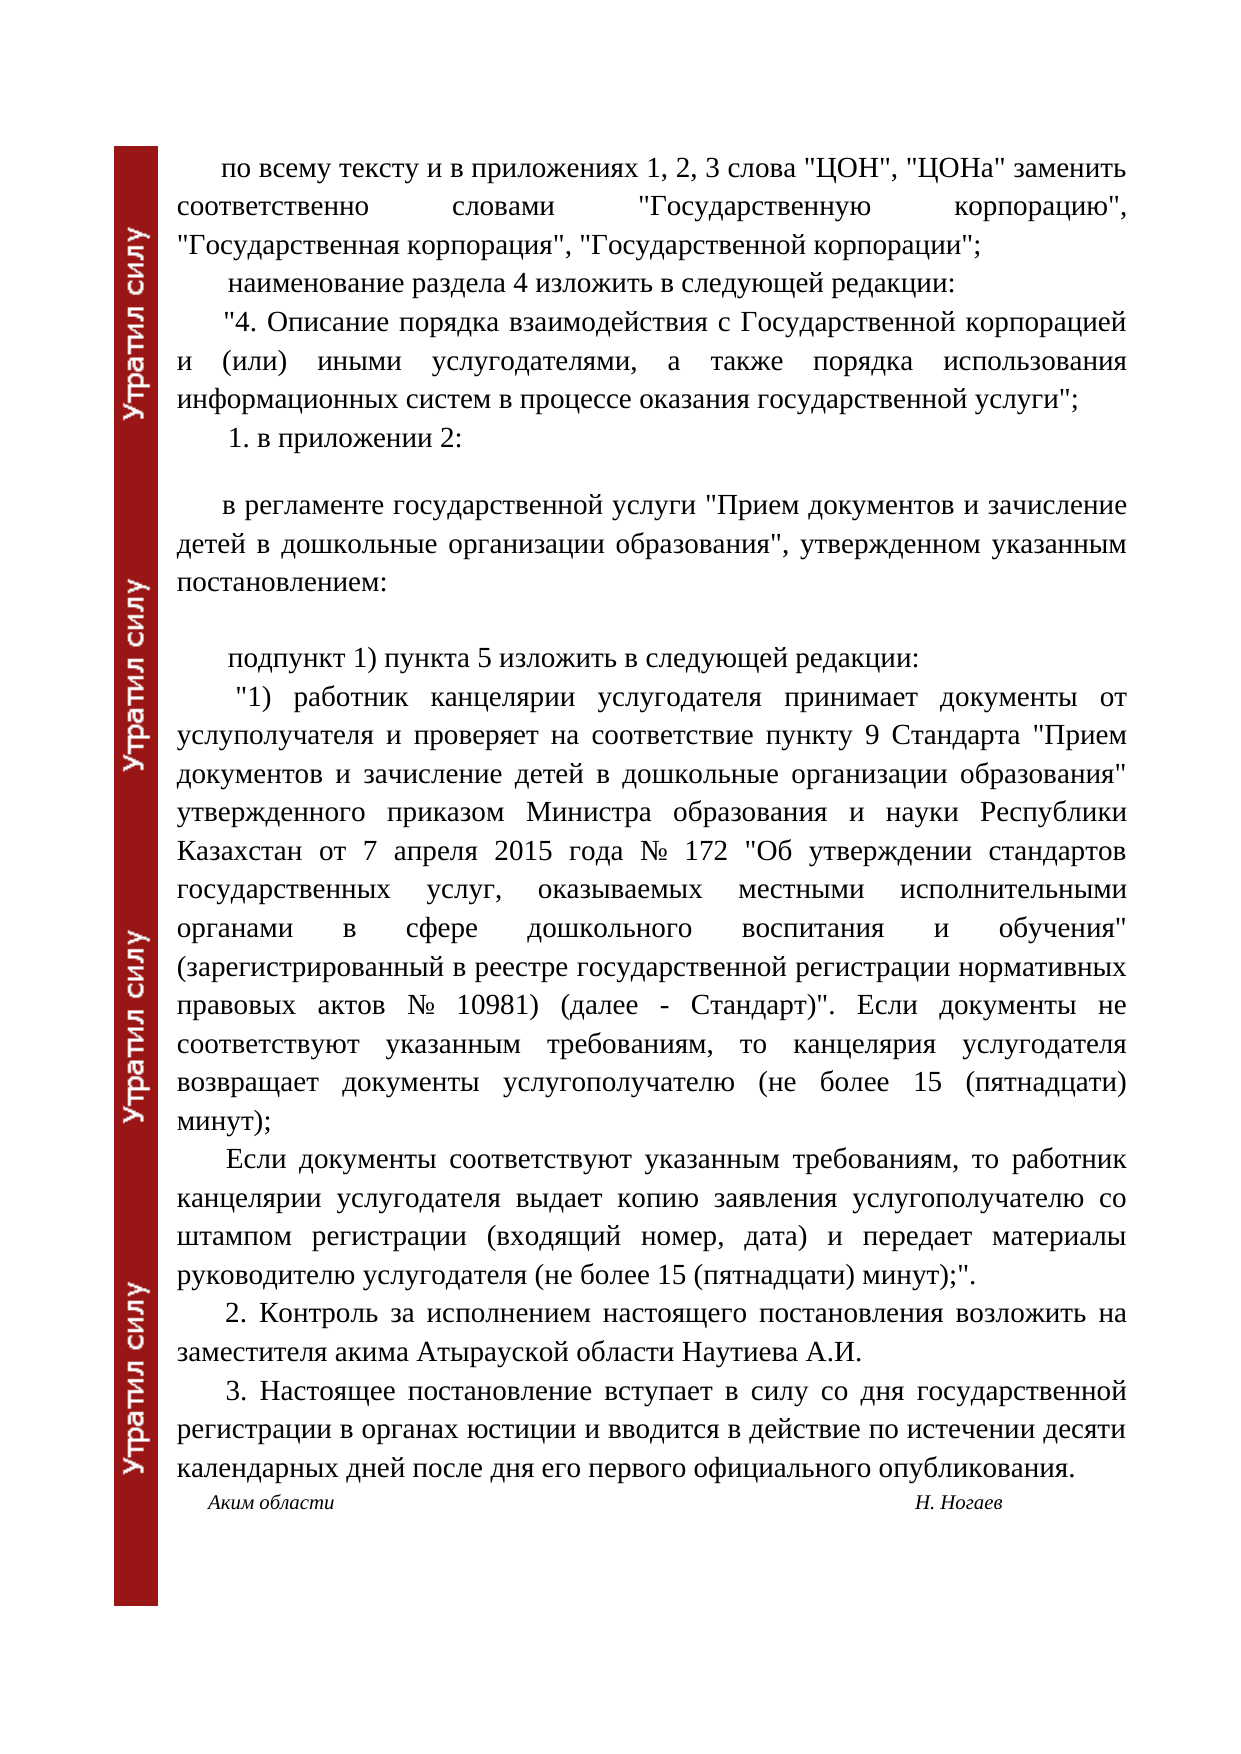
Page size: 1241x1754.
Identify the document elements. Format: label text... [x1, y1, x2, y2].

picture [114, 1136, 158, 1141]
picture [114, 1519, 158, 1606]
table_header Н. Ногаев [913, 1488, 1240, 1519]
table_header Аким области [101, 1488, 913, 1519]
picture [114, 674, 158, 679]
text в регламенте государственной услуги "Прием документов и зачисление детей в дошкольные организации образования", утвержденном указанным постановлением: [112, 487, 1128, 598]
text по всему тексту и в приложениях 1, 2, 3 слова "ЦОН", "ЦОНа" заменить соответственно словами "Государственную корпорацию", "Государственная корпорация", "Государственной корпорации"; [112, 150, 1128, 261]
text Если документы соответствуют указанным требованиям, то работник канцелярии услугодателя выдает копию заявления услугополучателю со штампом регистрации (входящий номер, дата) и передает материалы руководителю услугодателя (не более 15 (пятнадцати) минут);". [112, 1141, 1128, 1291]
picture [114, 1291, 158, 1296]
picture [114, 483, 158, 487]
picture [114, 261, 158, 266]
text 2. Контроль за исполнением настоящего постановления возложить на заместителя акима Атырауской области Наутиева А.И. [112, 1296, 1128, 1368]
picture [114, 146, 158, 150]
text "1) работник канцелярии услугодателя принимает документы от услуполучателя и проверяет на соответствие пункту 9 Стандарта "Прием документов и зачисление детей в дошкольные организации образования" утвержденного приказом Министра образования и науки Республики Казахстан от 7 апреля 2015 года № 172 "Об утверждении стандартов государственных услуг, оказываемых местными исполнительными органами в сфере дошкольного воспитания и обучения" (зарегистрированный в реестре государственной регистрации нормативных правовых актов № 10981) (далее - Стандарт)". Если документы не соответствуют указанным требованиям, то канцелярия услугодателя возвращает документы услугополучателю (не более 15 (пятнадцати) минут); [112, 679, 1128, 1136]
picture [114, 299, 158, 304]
text 3. Настоящее постановление вступает в силу со дня государственной регистрации в органах юстиции и вводится в действие по истечении десяти календарных дней после дня его первого официального опубликования. [112, 1373, 1128, 1483]
picture [114, 598, 158, 640]
text 1. в приложении 2: [112, 420, 1128, 483]
text подпункт 1) пункта 5 изложить в следующей редакции: [112, 640, 1128, 674]
text "4. Описание порядка взаимодействия с Государственной корпорацией и (или) иными услугодателями, а также порядка использования информационных систем в процессе оказания государственной услуги"; [112, 304, 1128, 415]
picture [114, 415, 158, 420]
picture [114, 1368, 158, 1373]
text наименование раздела 4 изложить в следующей редакции: [112, 266, 1128, 299]
picture [114, 1483, 158, 1488]
